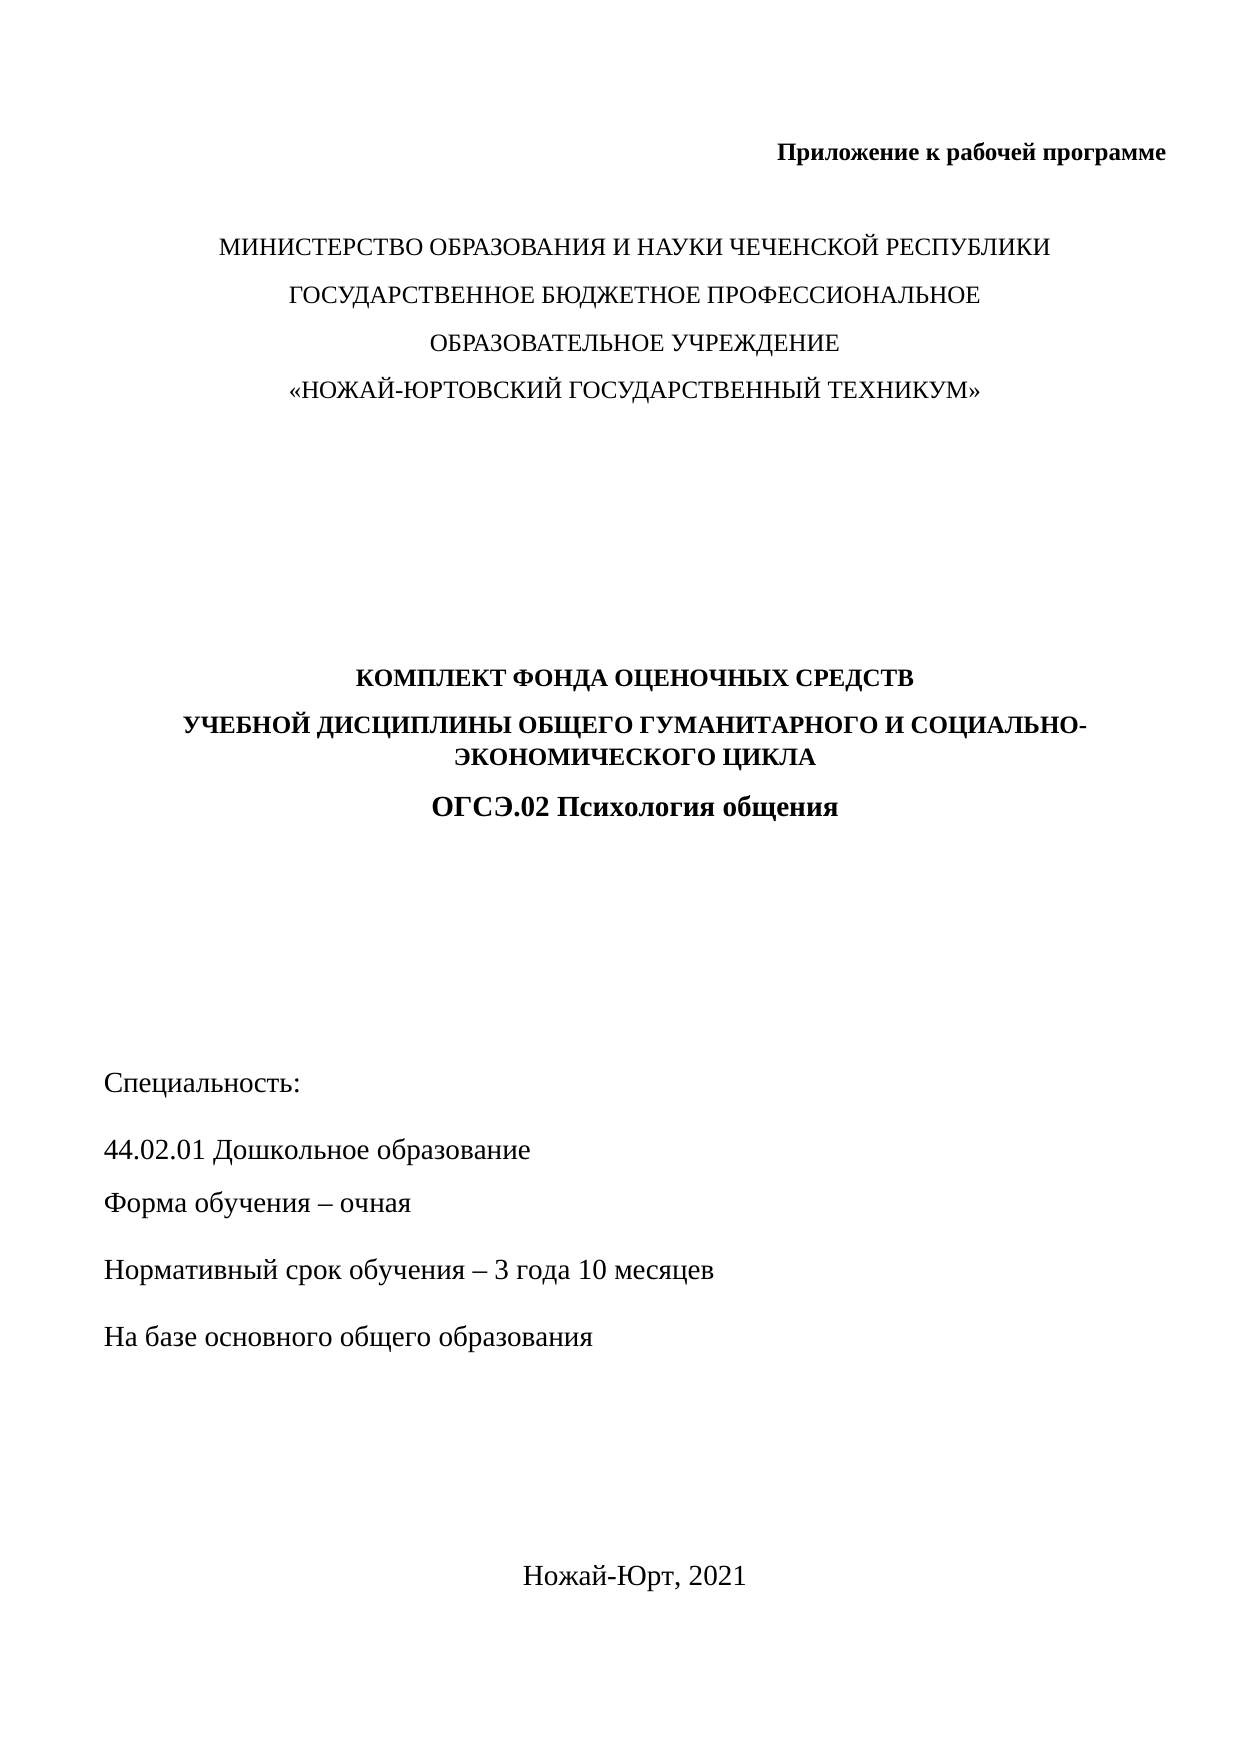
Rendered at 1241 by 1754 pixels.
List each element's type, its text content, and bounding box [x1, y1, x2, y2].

text Ножай-Юрт, 2021 [103, 1558, 1166, 1592]
text Специальность: [103, 1065, 1166, 1098]
text Нормативный срок обучения – 3 года 10 месяцев [103, 1252, 1166, 1285]
text МИНИСТЕРСТВО ОБРАЗОВАНИЯ И НАУКИ ЧЕЧЕНСКОЙ РЕСПУБЛИКИ [103, 232, 1166, 261]
text ОГСЭ.02 Психология общения [103, 789, 1166, 823]
text УЧЕБНОЙ ДИСЦИПЛИНЫ ОБЩЕГО ГУМАНИТАРНОГО И СОЦИАЛЬНО-ЭКОНОМИЧЕСКОГО ЦИКЛА [103, 711, 1166, 770]
text КОМПЛЕКТ ФОНДА ОЦЕНОЧНЫХ СРЕДСТВ [103, 663, 1166, 692]
text 44.02.01 Дошкольное образование [103, 1132, 1166, 1166]
text ГОСУДАРСТВЕННОЕ БЮДЖЕТНОЕ ПРОФЕССИОНАЛЬНОЕ [103, 280, 1166, 309]
text На базе основного общего образования [103, 1319, 1166, 1352]
text ОБРАЗОВАТЕЛЬНОЕ УЧРЕЖДЕНИЕ [103, 328, 1166, 356]
text Форма обучения – очная [103, 1185, 1166, 1218]
text «НОЖАЙ-ЮРТОВСКИЙ ГОСУДАРСТВЕННЫЙ ТЕХНИКУМ» [103, 375, 1166, 404]
text Приложение к рабочей программе [103, 137, 1166, 166]
